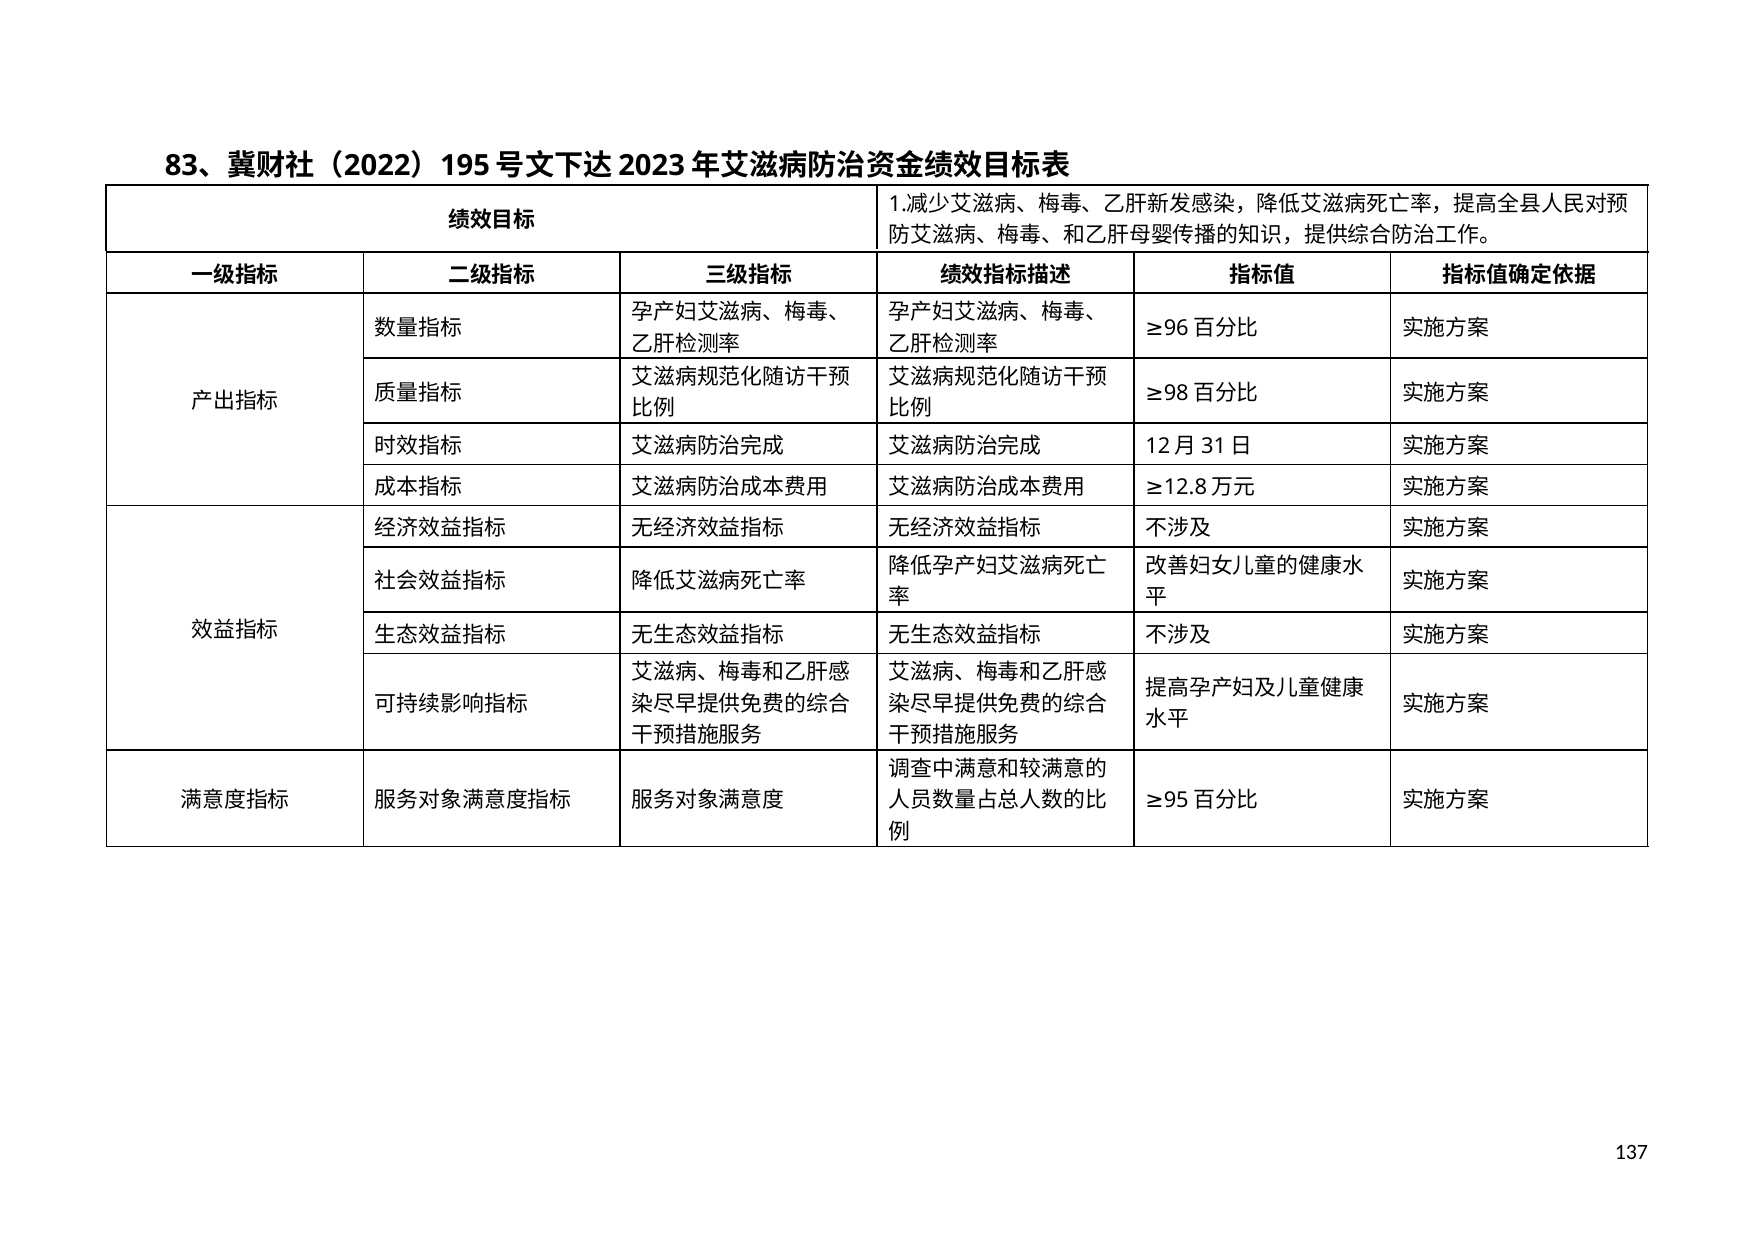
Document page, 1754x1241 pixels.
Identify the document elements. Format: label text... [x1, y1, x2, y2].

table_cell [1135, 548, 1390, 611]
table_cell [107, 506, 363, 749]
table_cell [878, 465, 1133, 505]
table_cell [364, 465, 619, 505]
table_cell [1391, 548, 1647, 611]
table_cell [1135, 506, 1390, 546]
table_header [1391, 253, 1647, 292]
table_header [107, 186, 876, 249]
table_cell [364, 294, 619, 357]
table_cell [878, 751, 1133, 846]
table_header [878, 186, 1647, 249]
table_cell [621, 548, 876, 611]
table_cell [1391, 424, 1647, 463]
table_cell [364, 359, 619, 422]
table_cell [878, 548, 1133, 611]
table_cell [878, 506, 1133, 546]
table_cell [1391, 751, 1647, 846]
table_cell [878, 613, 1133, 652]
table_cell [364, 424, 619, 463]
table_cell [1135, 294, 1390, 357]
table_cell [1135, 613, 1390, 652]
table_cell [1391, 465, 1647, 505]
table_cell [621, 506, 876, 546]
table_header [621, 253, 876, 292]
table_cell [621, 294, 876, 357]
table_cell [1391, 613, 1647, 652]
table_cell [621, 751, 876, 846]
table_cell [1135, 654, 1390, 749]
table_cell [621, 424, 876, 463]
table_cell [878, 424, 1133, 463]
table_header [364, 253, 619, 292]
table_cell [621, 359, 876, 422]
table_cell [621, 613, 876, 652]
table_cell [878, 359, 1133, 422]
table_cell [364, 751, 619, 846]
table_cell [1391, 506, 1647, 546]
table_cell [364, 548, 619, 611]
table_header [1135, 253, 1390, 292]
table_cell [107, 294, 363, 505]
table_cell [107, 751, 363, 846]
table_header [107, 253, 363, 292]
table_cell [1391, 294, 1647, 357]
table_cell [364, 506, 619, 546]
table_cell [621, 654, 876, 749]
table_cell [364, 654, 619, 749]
text 83、冀财社（2022）195号文下达2023年艾滋病防治资金绩效目标表 [106, 142, 1648, 184]
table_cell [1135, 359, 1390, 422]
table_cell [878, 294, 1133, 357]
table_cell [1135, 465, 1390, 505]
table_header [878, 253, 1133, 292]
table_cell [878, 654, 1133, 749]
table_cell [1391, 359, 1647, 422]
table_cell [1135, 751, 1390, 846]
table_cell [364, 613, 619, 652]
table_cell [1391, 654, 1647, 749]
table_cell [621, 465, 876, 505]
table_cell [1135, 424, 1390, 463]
